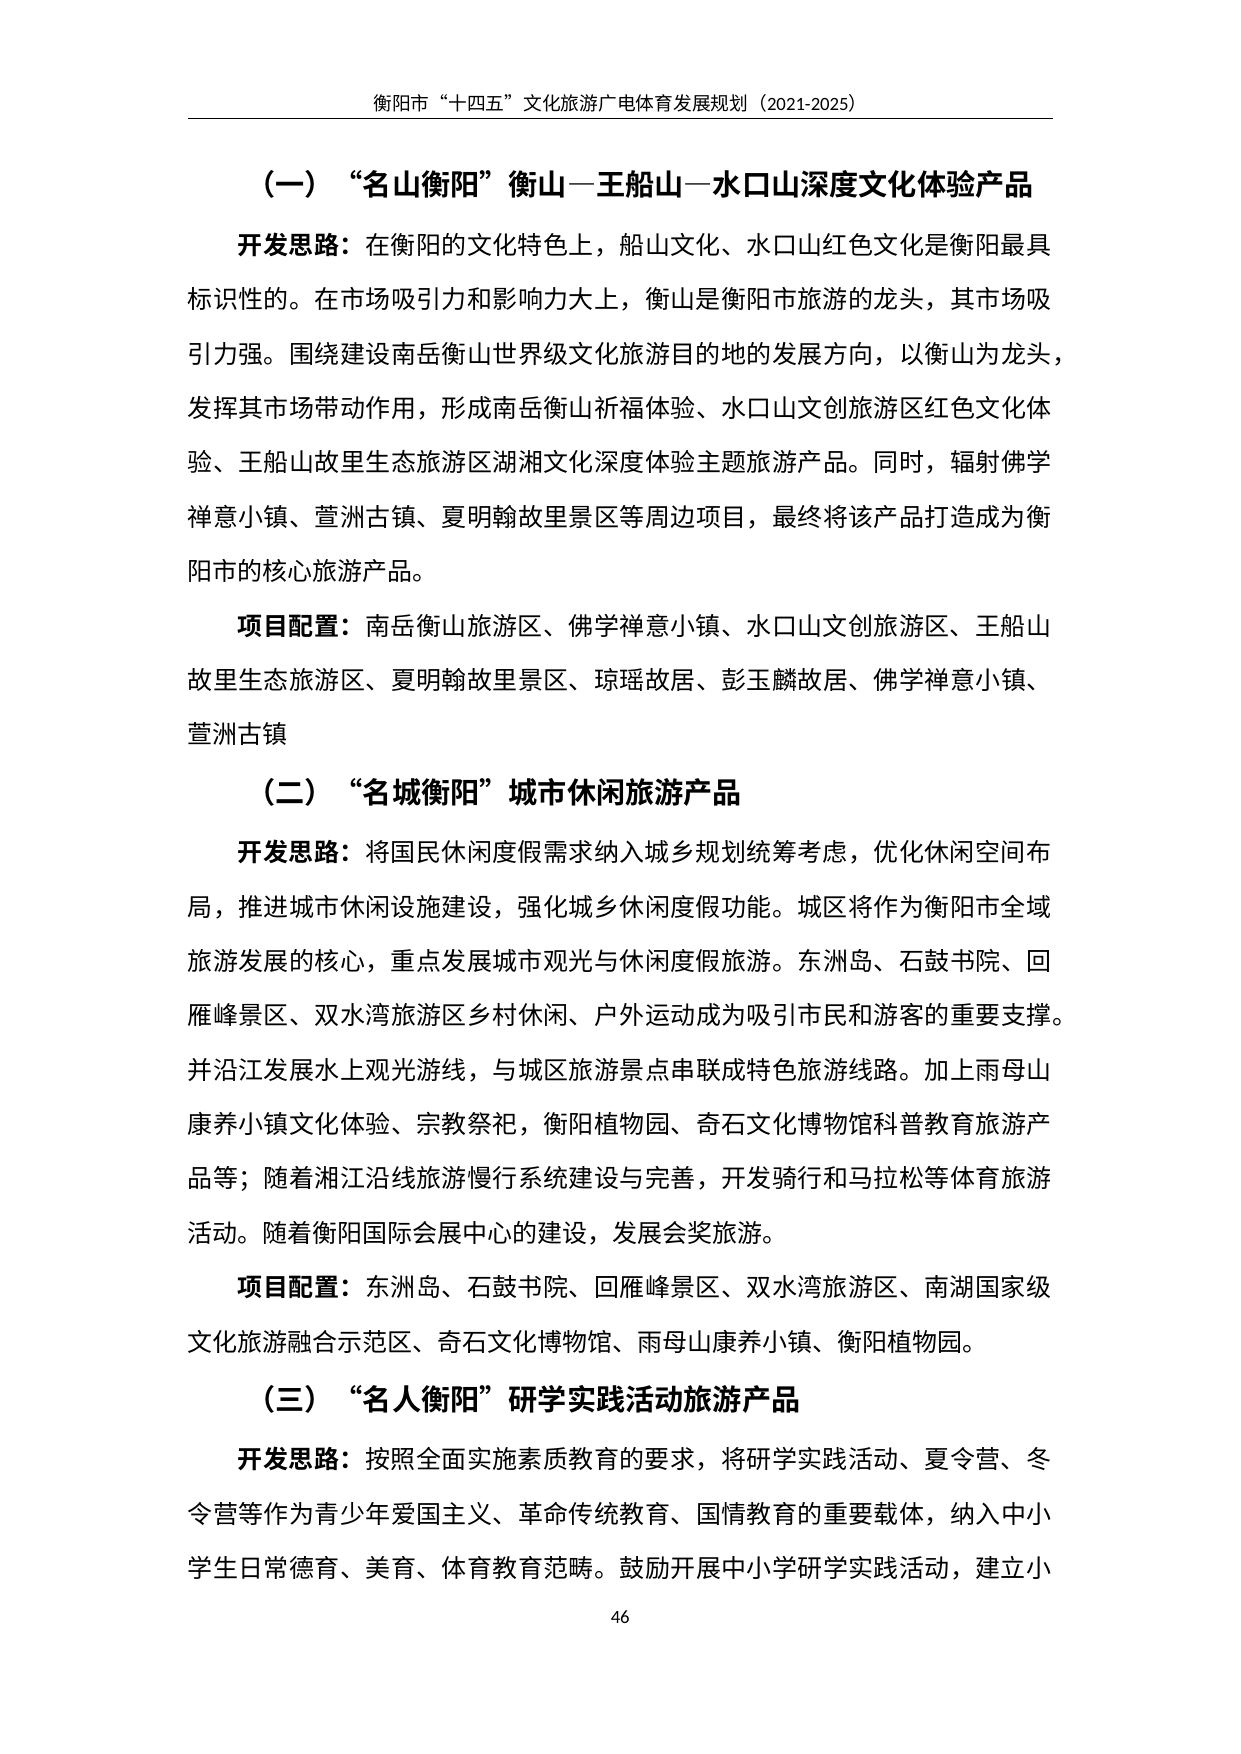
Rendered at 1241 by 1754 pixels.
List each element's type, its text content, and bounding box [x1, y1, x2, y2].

text （三）“名人衡阳”研学实践活动旅游产品 [187, 1376, 1053, 1419]
list 开发思路：将国民休闲度假需求纳入城乡规划统筹考虑，优化休闲空间布局，推进城市休闲设施建设，强化城乡休闲度假功能。城区将作为衡阳市全域旅游发展的核心，重点发展城市观光与休闲度假旅游。东洲岛、石鼓书院、回雁峰景区、双水湾旅游区乡村休闲、户外运动成为吸引市民和游客的重要支撑。并沿江发展水上观光游线，与城区旅游景点串联成特色旅游线路。加上雨母山康养小镇文化体验、宗教祭祀，衡阳植物园、奇石文化博物馆科普教育旅游产品等；随着湘江沿线旅游慢行系统建设与完善，开发骑行和马拉松等体育旅游活动。随着衡阳国际会展中心的建设，发展会奖旅游。 [187, 833, 1053, 1249]
list 项目配置：南岳衡山旅游区、佛学禅意小镇、水口山文创旅游区、王船山故里生态旅游区、夏明翰故里景区、琼瑶故居、彭玉麟故居、佛学禅意小镇、萱洲古镇 [187, 606, 1053, 751]
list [187, 1440, 1053, 1585]
list 开发思路：在衡阳的文化特色上，船山文化、水口山红色文化是衡阳最具标识性的。在市场吸引力和影响力大上，衡山是衡阳市旅游的龙头，其市场吸引力强。围绕建设南岳衡山世界级文化旅游目的地的发展方向，以衡山为龙头，发挥其市场带动作用，形成南岳衡山祈福体验、水口山文创旅游区红色文化体验、王船山故里生态旅游区湖湘文化深度体验主题旅游产品。同时，辐射佛学禅意小镇、萱洲古镇、夏明翰故里景区等周边项目，最终将该产品打造成为衡阳市的核心旅游产品。 [187, 225, 1053, 588]
text （一）“名山衡阳”衡山—王船山—水口山深度文化体验产品 [187, 162, 1053, 204]
list 项目配置：东洲岛、石鼓书院、回雁峰景区、双水湾旅游区、南湖国家级文化旅游融合示范区、奇石文化博物馆、雨母山康养小镇、衡阳植物园。 [187, 1268, 1053, 1358]
text （二）“名城衡阳”城市休闲旅游产品 [187, 769, 1053, 811]
